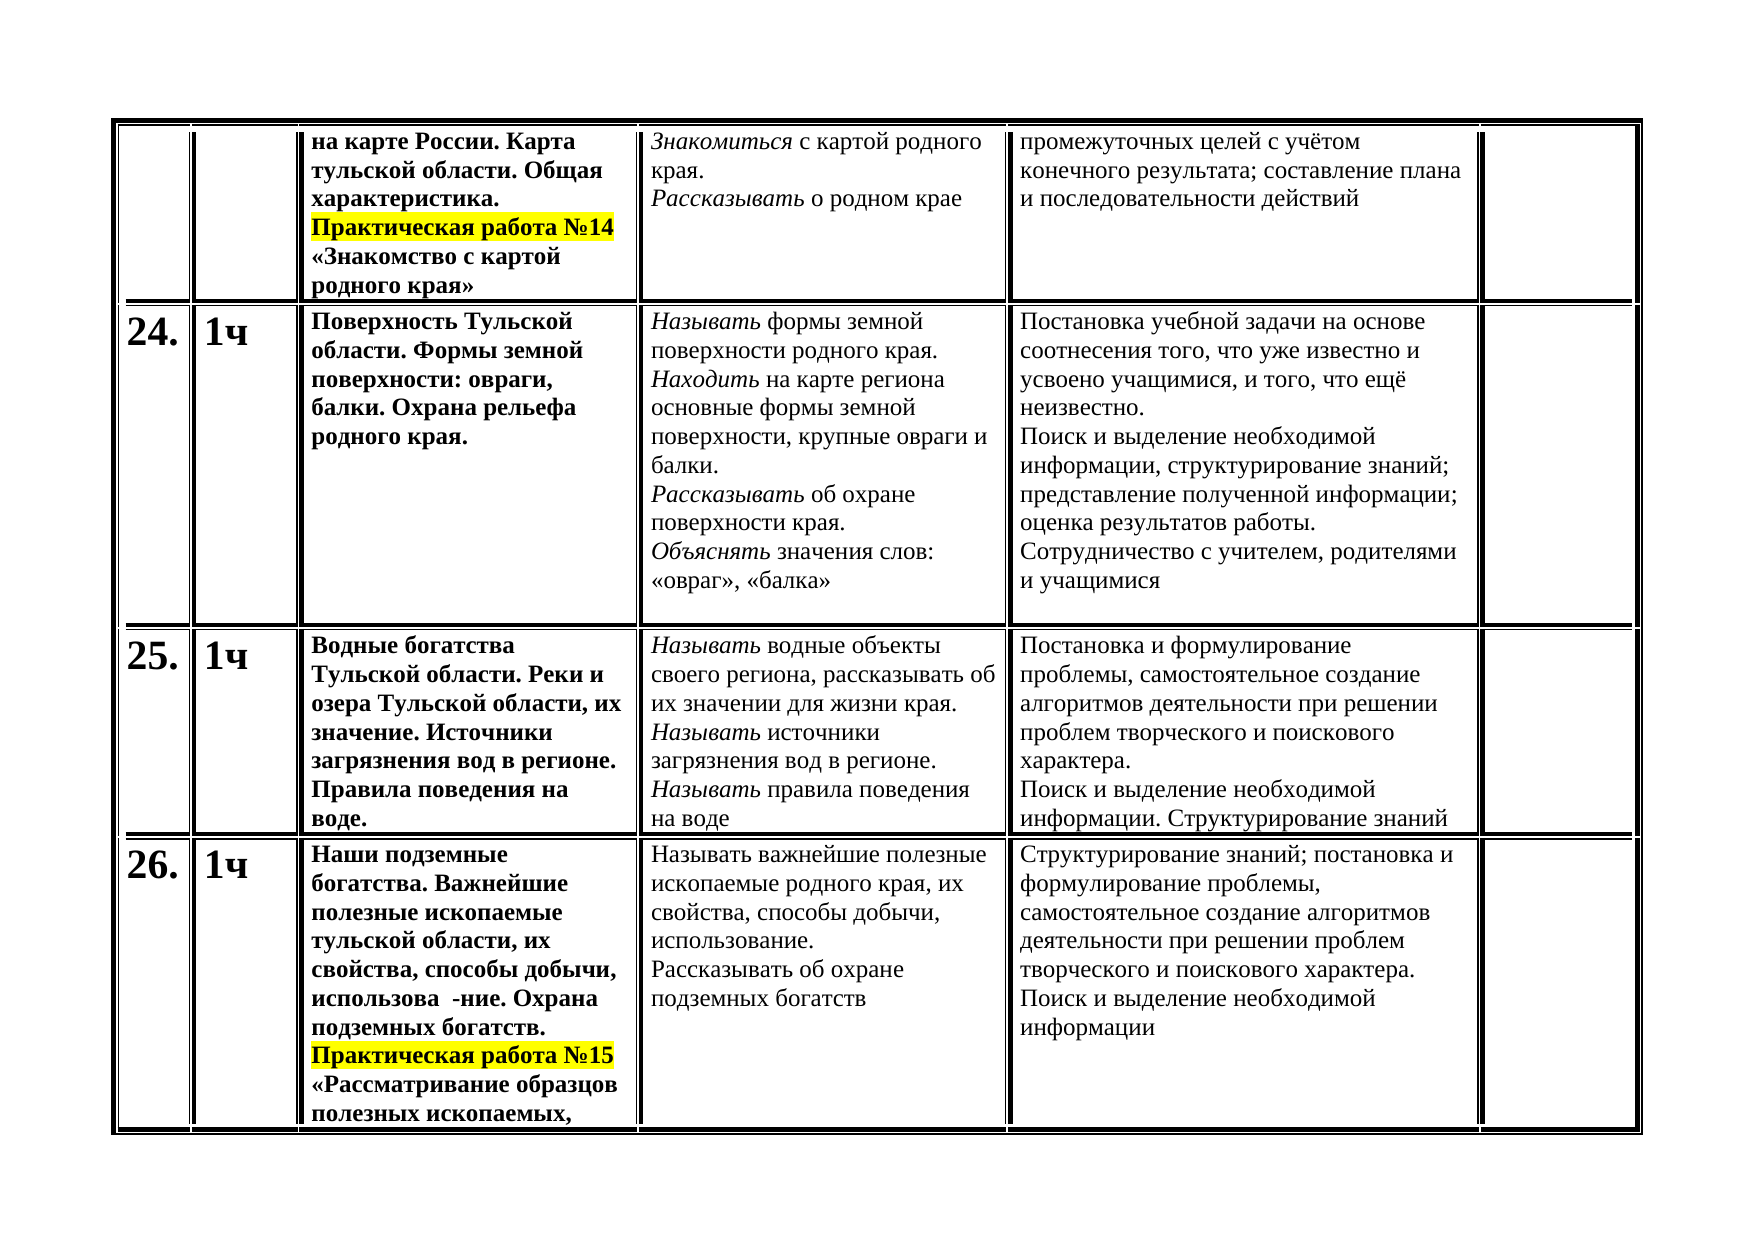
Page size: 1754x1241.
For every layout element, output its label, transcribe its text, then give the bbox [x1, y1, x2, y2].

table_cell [640, 832, 1009, 1127]
table_cell Называть водные объекты своего региона, рассказывать об их значении для жизни края. Называть источники загрязнения вод в регионе. Называть правила поведения на воде [643, 630, 1005, 832]
table_cell [116, 832, 192, 1127]
table_cell Постановка учебной задачи на основе соотнесения того, что уже известно и усвоено учащимися, и того, что ещё неизвестно. Поиск и выделение необходимой информации, структурирование знаний; представление полученной информации; оценка результатов работы. Сотрудничество с учителем, родителями и учащимися [1013, 306, 1477, 622]
table_cell Называть формы земной поверхности родного края. Находить на карте региона основные формы земной поверхности, крупные овраги и балки. Рассказывать об охране поверхности края. Объяснять значения слов: «овраг», «балка» [643, 306, 1005, 622]
table_cell 1ч [193, 123, 300, 298]
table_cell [300, 832, 639, 1127]
table_cell [1481, 126, 1635, 298]
table_cell 1ч [193, 832, 300, 1127]
table_cell [116, 623, 192, 832]
table_cell Постановка и формулирование проблемы, самостоятельное создание алгоритмов деятельности при решении проблем творческого и поискового характера. Поиск и выделение необходимой информации. Структурирование знаний [1013, 630, 1477, 832]
table_cell [116, 123, 192, 298]
table_cell [1481, 299, 1639, 622]
table_cell [116, 299, 192, 622]
table_cell [1481, 623, 1639, 832]
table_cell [1009, 832, 1481, 1127]
table_cell [1481, 832, 1639, 1127]
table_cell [640, 123, 1009, 298]
table_cell 1ч [196, 630, 296, 832]
table_cell Водные богатства Тульской области. Реки и озера Тульской области, их значение. Источники загрязнения вод в регионе. Правила поведения на воде. [304, 630, 636, 832]
table_cell 1ч [196, 306, 296, 622]
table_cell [300, 123, 639, 298]
table_cell Поверхность Тульской области. Формы земной поверхности: овраги, балки. Охрана рельефа родного края. [304, 306, 636, 622]
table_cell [1009, 123, 1481, 298]
